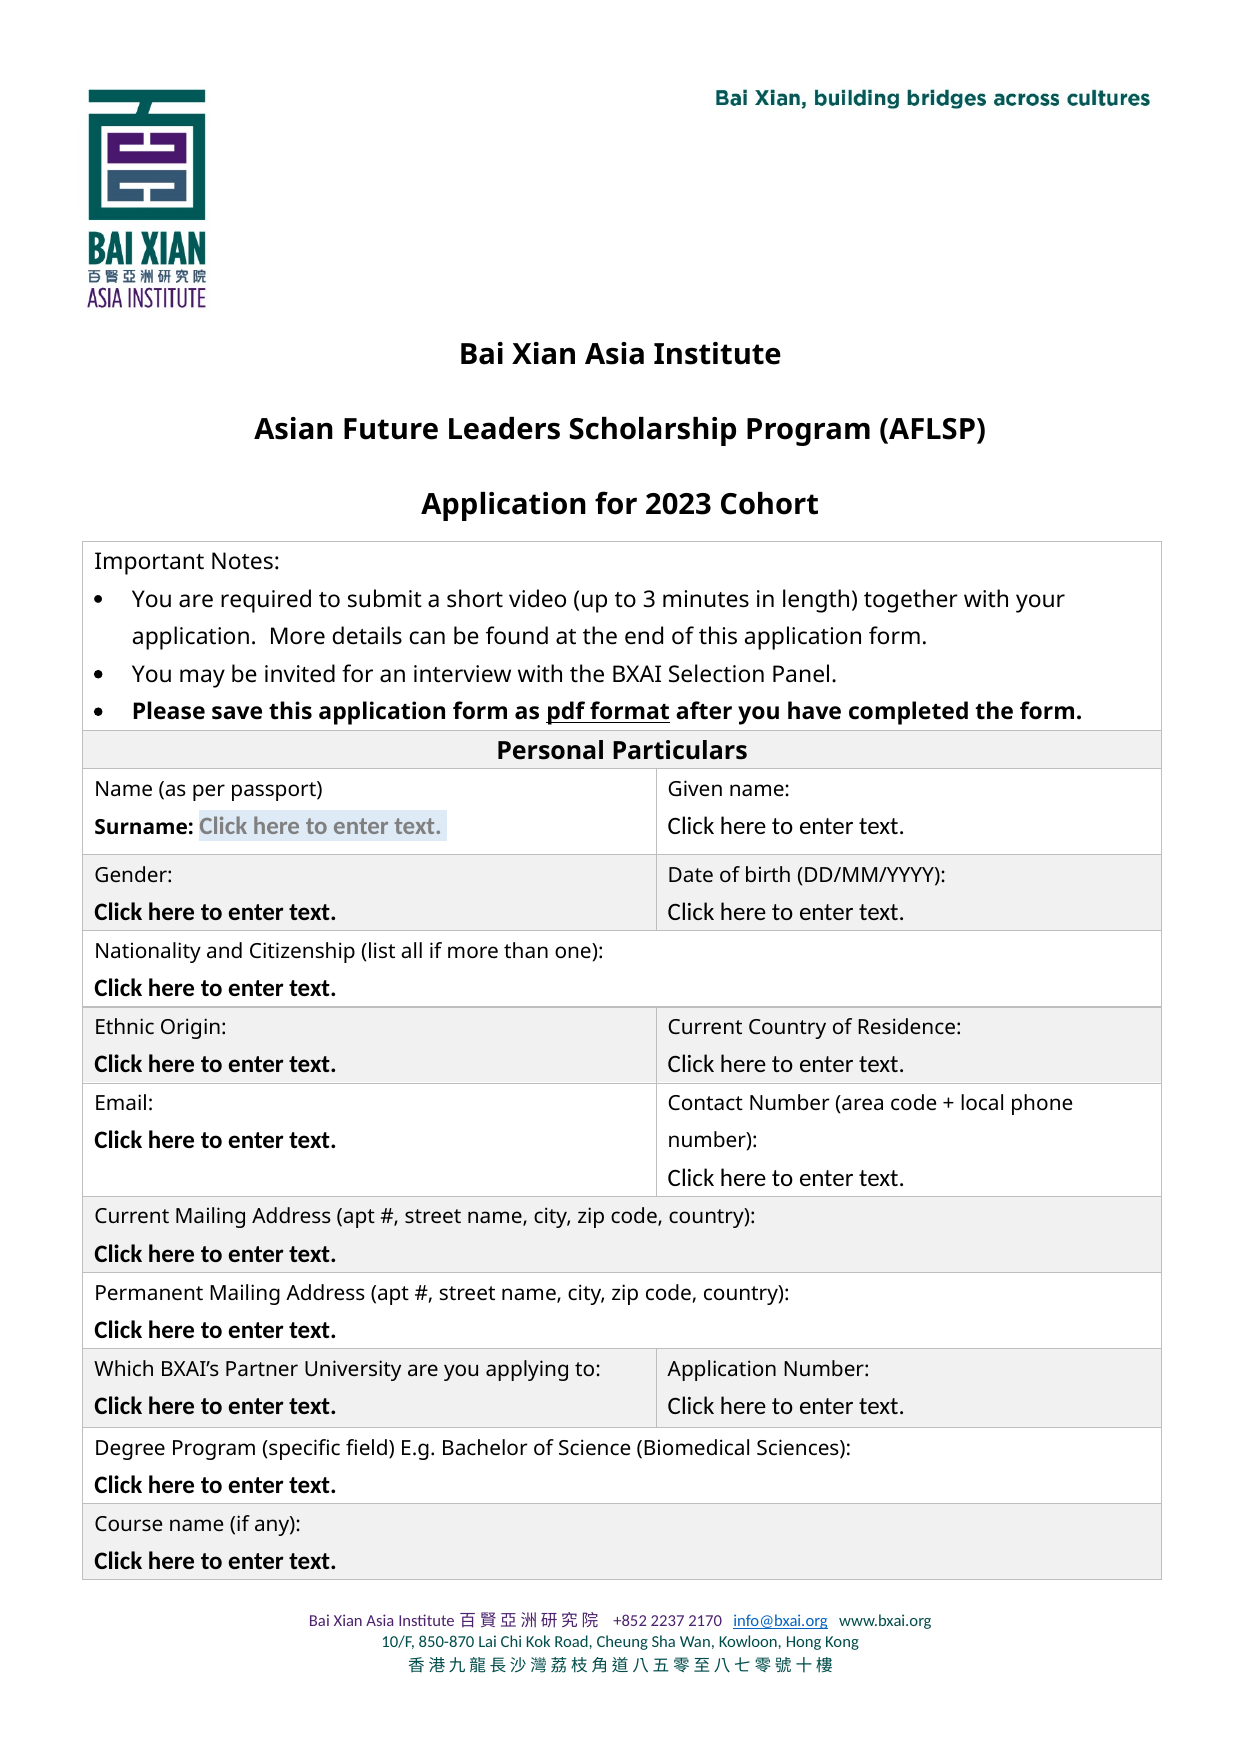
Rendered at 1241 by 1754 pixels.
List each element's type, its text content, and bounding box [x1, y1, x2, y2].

table_cell Which BXAI’s Partner University are you applying to: [83, 1349, 656, 1427]
table_cell Given name: [657, 769, 1161, 854]
text Application for 2023 Cohort [112, 466, 1128, 541]
table_cell Personal Particulars [83, 731, 1161, 768]
text Bai Xian Asia Institute [112, 166, 1128, 391]
table_cell Gender: [83, 855, 656, 930]
table_cell Name (as per passport) Surname: [83, 769, 656, 854]
text Asian Future Leaders Scholarship Program (AFLSP) [112, 391, 1128, 466]
table_cell Current Country of Residence: [657, 1008, 1161, 1082]
picture [0, 1, 1238, 312]
table_cell Email: [83, 1084, 656, 1196]
table_cell Current Mailing Address (apt #, street name, city, zip code, country): [83, 1197, 1161, 1272]
table_cell Ethnic Origin: [83, 1008, 656, 1082]
table_cell Contact Number (area code + local phone number): [657, 1084, 1161, 1196]
table_cell Course name (if any): [83, 1504, 1161, 1579]
table_cell Date of birth (DD/MM/YYYY): [657, 855, 1161, 930]
table_cell Nationality and Citizenship (list all if more than one): [83, 931, 1161, 1006]
table_cell Degree Program (specific field) E.g. Bachelor of Science (Biomedical Sciences): [83, 1428, 1161, 1503]
table_cell Permanent Mailing Address (apt #, street name, city, zip code, country): [83, 1273, 1161, 1348]
table_cell Application Number: [657, 1349, 1161, 1427]
table_header Important Notes: You are required to submit a short video (up to 3 minutes in length) together with your application. More details can be found at the end of this application form. You may be invited for an interview with the BXAI Selection Panel. Please save this application form as pdf format after you have completed the form. [83, 542, 1161, 729]
